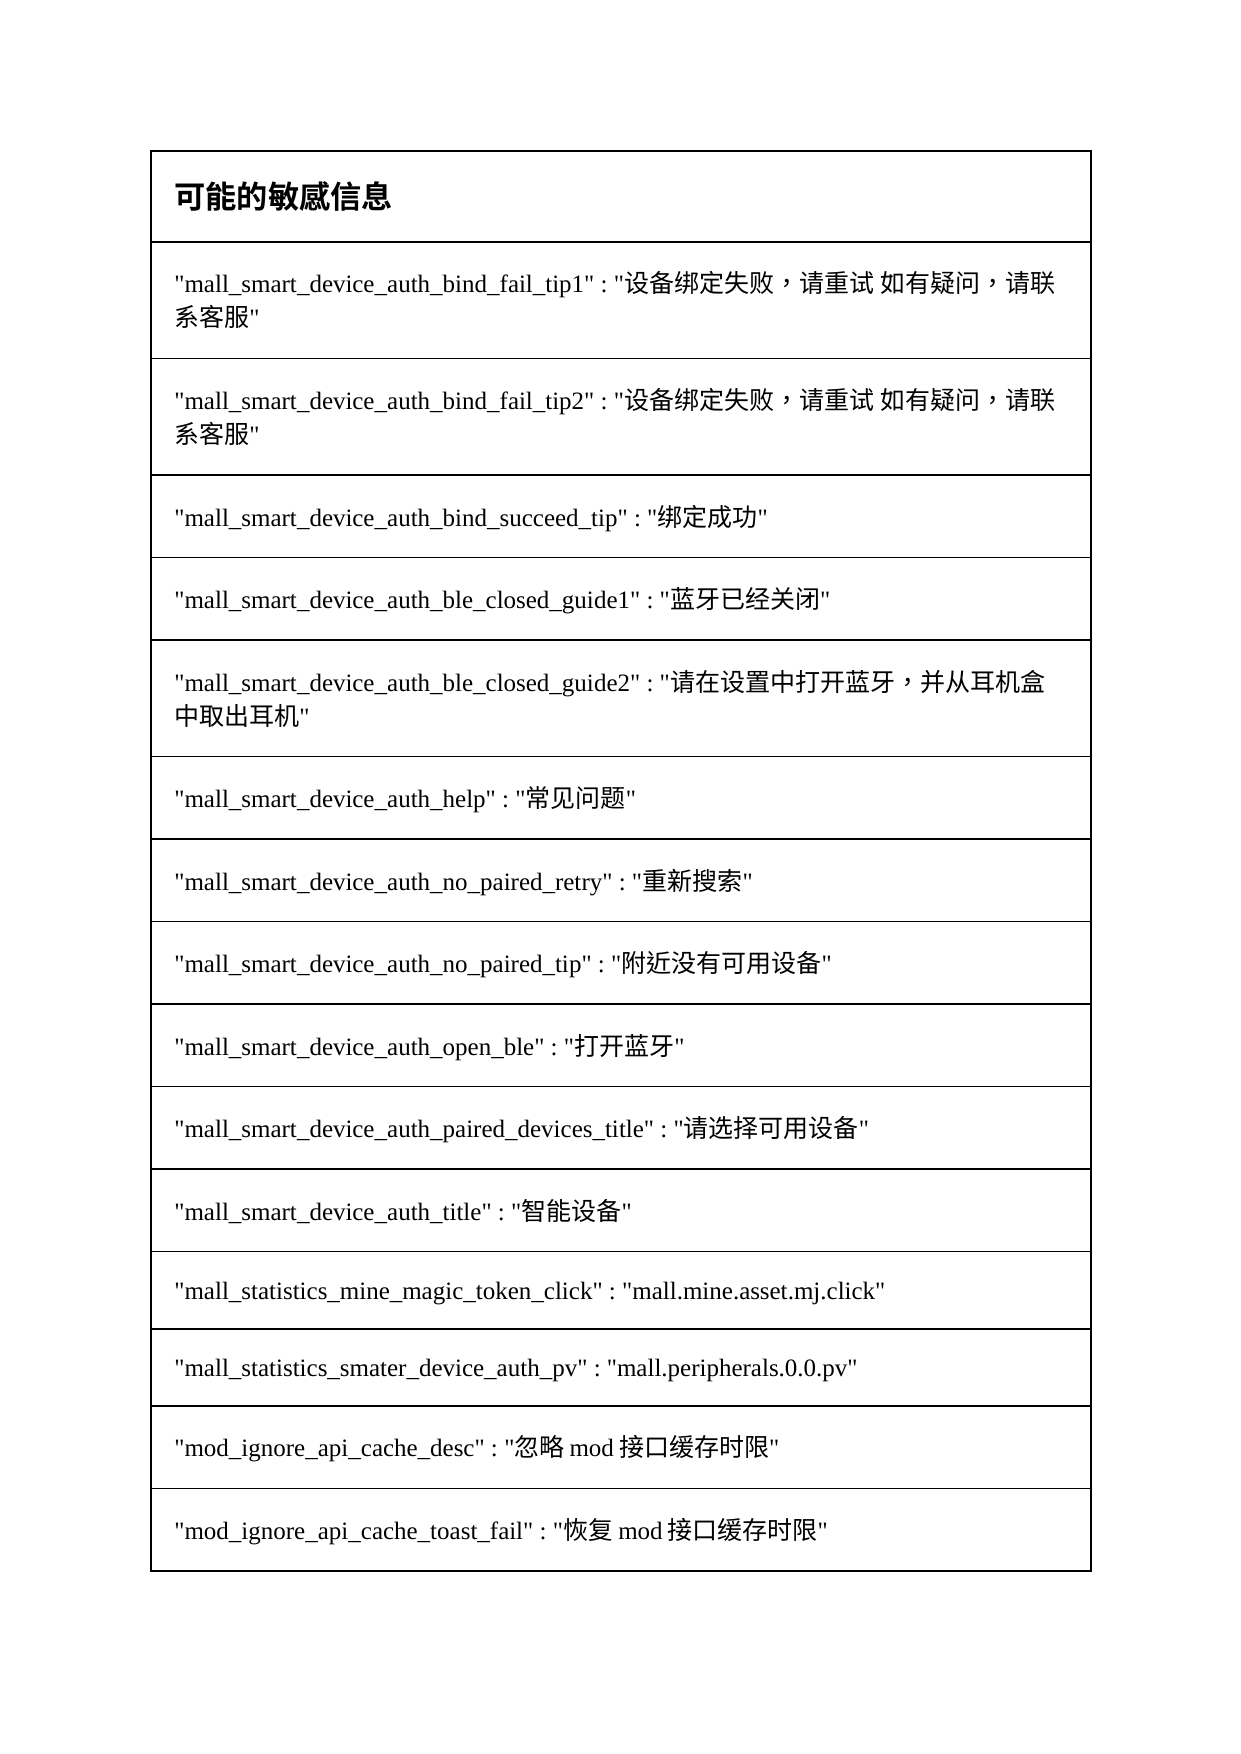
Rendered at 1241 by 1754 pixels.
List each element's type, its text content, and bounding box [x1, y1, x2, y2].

table_cell "mall_smart_device_auth_bind_succeed_tip" : "绑定成功" [152, 476, 1090, 557]
table_cell "mall_smart_device_auth_help" : "常见问题" [152, 757, 1090, 838]
table_cell "mall_smart_device_auth_no_paired_tip" : "附近没有可用设备" [152, 922, 1090, 1003]
table_cell "mall_smart_device_auth_bind_fail_tip1" : "设备绑定失败，请重试 如有疑问，请联系客服" [152, 243, 1090, 358]
table_cell "mall_statistics_mine_magic_token_click" : "mall.mine.asset.mj.click" [152, 1252, 1090, 1328]
table_cell "mall_smart_device_auth_no_paired_retry" : "重新搜索" [152, 840, 1090, 921]
table_cell "mod_ignore_api_cache_desc" : "忽略mod接口缓存时限" [152, 1407, 1090, 1488]
table_cell "mall_smart_device_auth_ble_closed_guide2" : "请在设置中打开蓝牙，并从耳机盒中取出耳机" [152, 641, 1090, 756]
table_header 可能的敏感信息 [152, 152, 1090, 241]
table_cell "mall_smart_device_auth_ble_closed_guide1" : "蓝牙已经关闭" [152, 558, 1090, 639]
table_cell "mall_statistics_smater_device_auth_pv" : "mall.peripherals.0.0.pv" [152, 1330, 1090, 1405]
table_cell "mall_smart_device_auth_title" : "智能设备" [152, 1170, 1090, 1251]
table_cell "mall_smart_device_auth_bind_fail_tip2" : "设备绑定失败，请重试 如有疑问，请联系客服" [152, 359, 1090, 474]
table_cell "mall_smart_device_auth_paired_devices_title" : "请选择可用设备" [152, 1087, 1090, 1168]
table_cell "mall_smart_device_auth_open_ble" : "打开蓝牙" [152, 1005, 1090, 1086]
table_cell "mod_ignore_api_cache_toast_fail" : "恢复mod接口缓存时限" [152, 1489, 1090, 1570]
